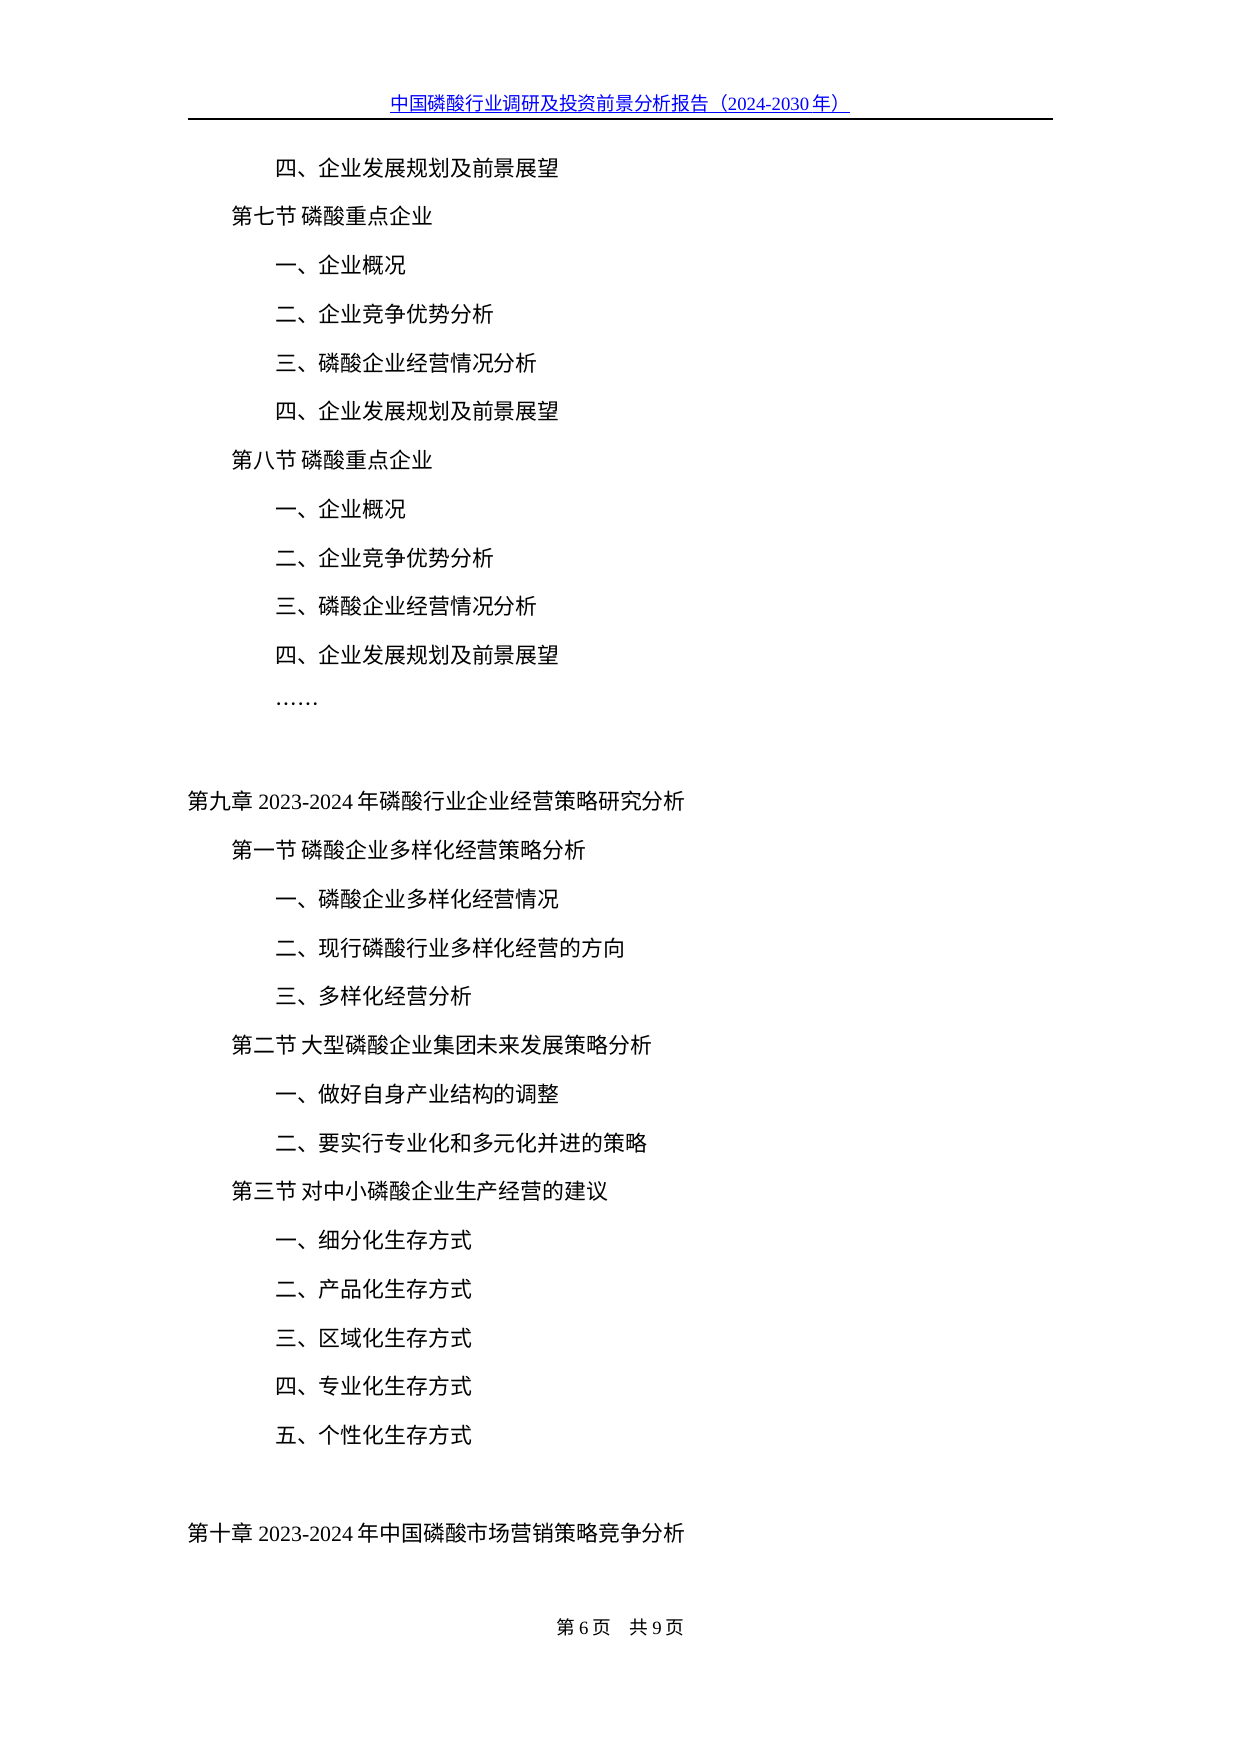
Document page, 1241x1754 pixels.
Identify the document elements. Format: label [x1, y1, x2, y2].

text [187, 150, 1053, 1548]
